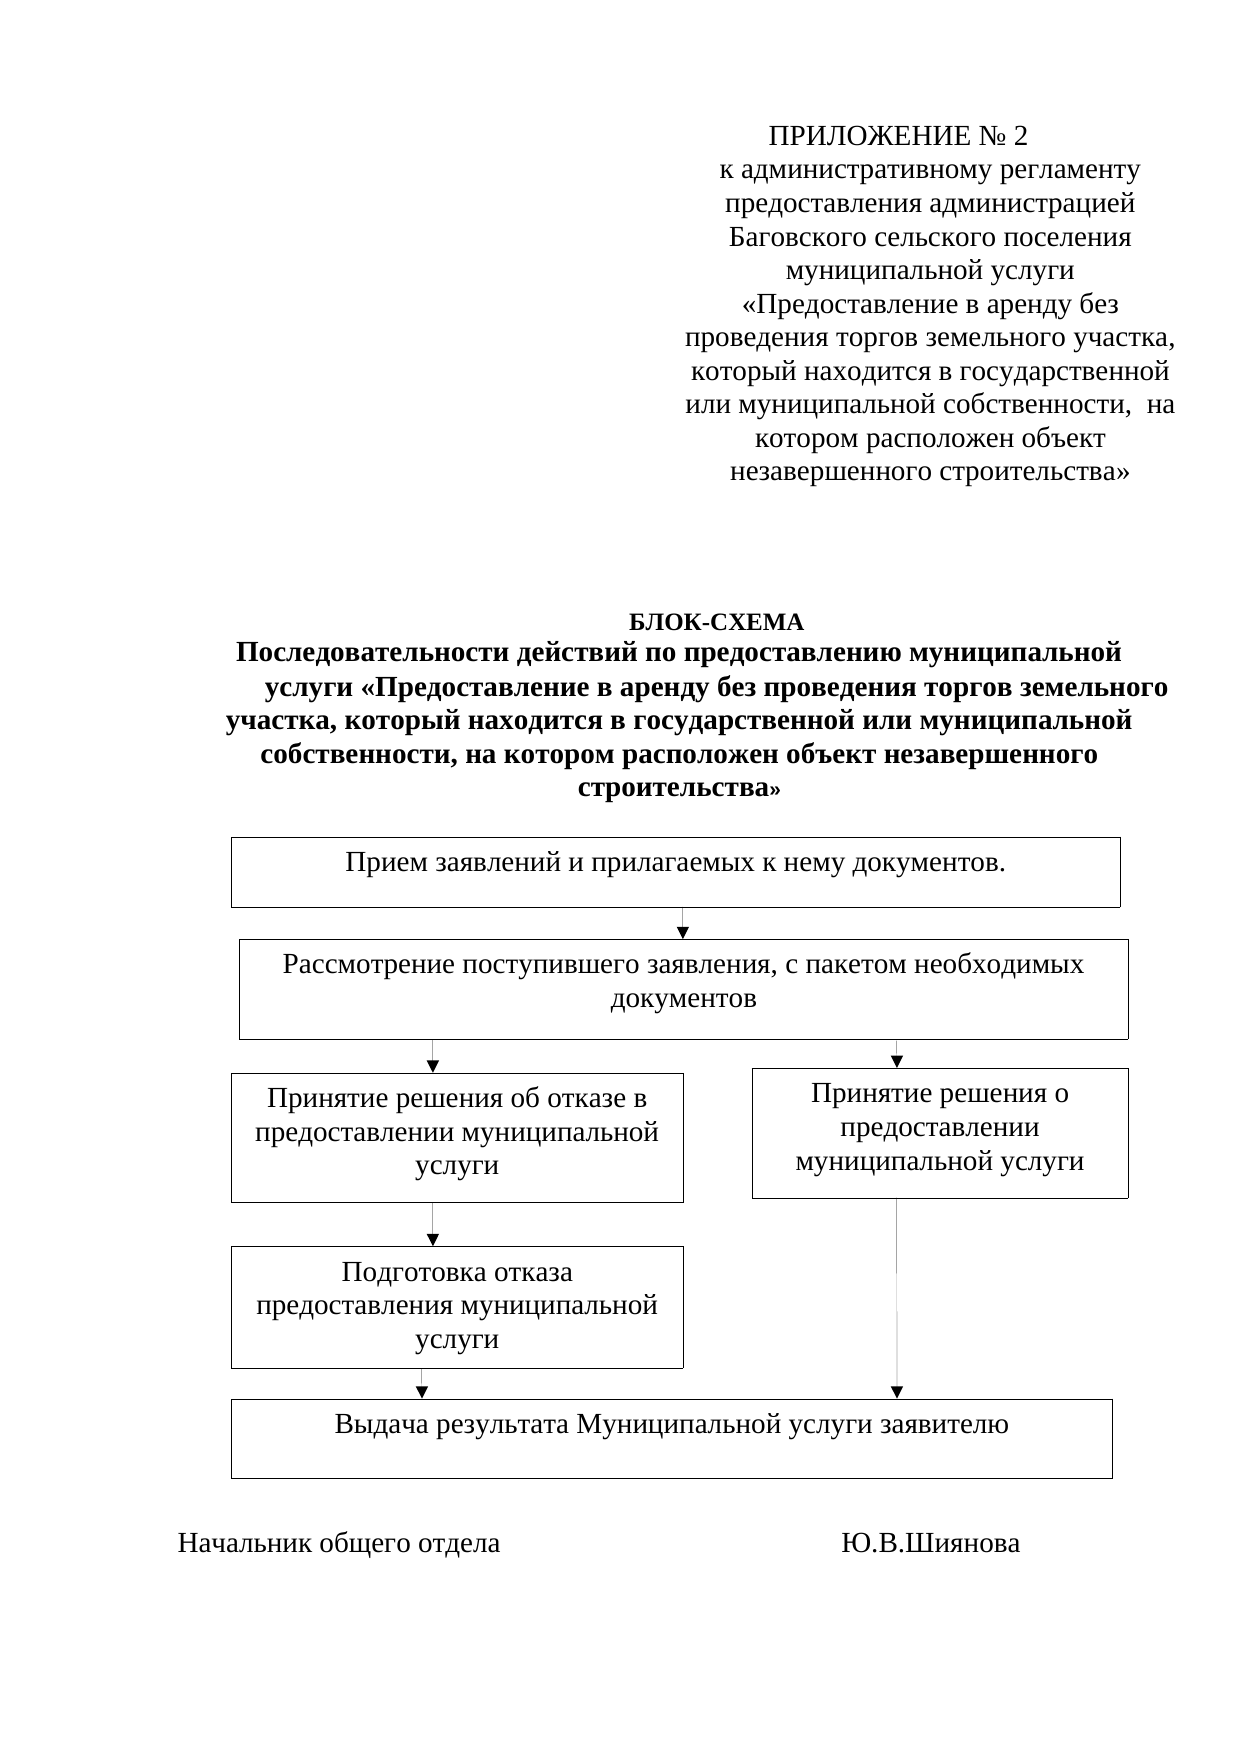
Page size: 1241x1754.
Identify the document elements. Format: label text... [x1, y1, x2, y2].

text Баговского сельского поселения [679, 219, 1181, 252]
text ПРИЛОЖЕНИЕ № 2 [679, 118, 1117, 152]
text муниципальной услуги «Предоставление в аренду без проведения торгов земельного участка, который находится в государственной или муниципальной собственности, на котором расположен объект незавершенного строительства» [679, 252, 1181, 487]
text БЛОК-СХЕМА [252, 607, 1181, 636]
text предоставления администрацией [679, 185, 1181, 219]
text Начальник общего отдела Ю.В.Шиянова [177, 1526, 1181, 1559]
text к административному регламенту [679, 152, 1181, 185]
text Последовательности действий по предоставлению муниципальной [177, 638, 1181, 667]
text услуги «Предоставление в аренду без проведения торгов земельного участка, который находится в государственной или муниципальной собственности, на котором расположен объект незавершенного строительства» [177, 669, 1181, 803]
